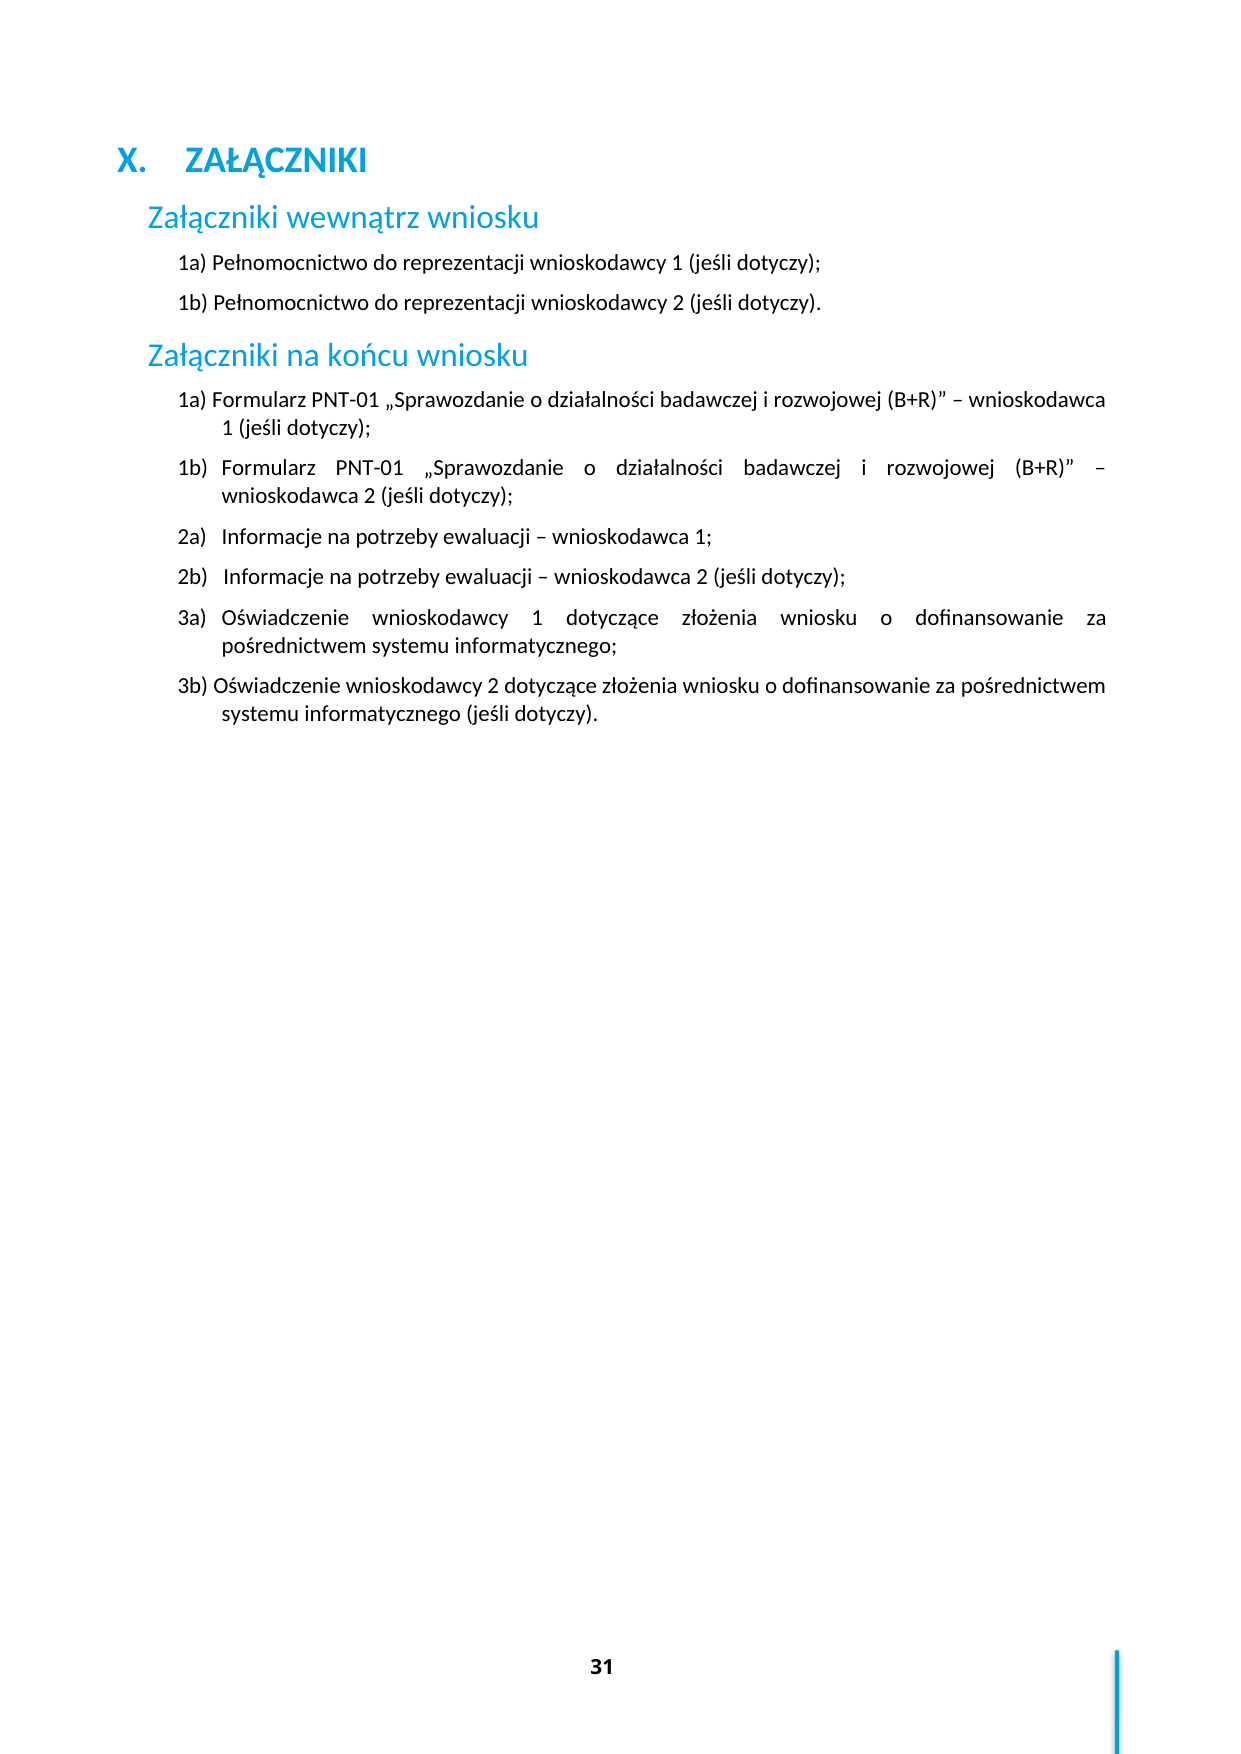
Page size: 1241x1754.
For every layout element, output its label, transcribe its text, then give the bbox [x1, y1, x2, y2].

text 2a) Informacje na potrzeby ewaluacji – wnioskodawca 1; [177, 522, 1107, 550]
text 3b) Oświadczenie wnioskodawcy 2 dotyczące złożenia wniosku o dofinansowanie za pośrednictwem systemu informatycznego (jeśli dotyczy). [177, 672, 1107, 728]
list ZAŁĄCZNIKI [148, 148, 1107, 179]
text 3a) Oświadczenie wnioskodawcy 1 dotyczące złożenia wniosku o dofinansowanie za pośrednictwem systemu informatycznego; [177, 603, 1107, 659]
text 2b) Informacje na potrzeby ewaluacji – wnioskodawca 2 (jeśli dotyczy); [177, 562, 1107, 591]
text 1b) Formularz PNT-01 „Sprawozdanie o działalności badawczej i rozwojowej (B+R)” – wnioskodawca 2 (jeśli dotyczy); [177, 453, 1107, 509]
text 1a) Pełnomocnictwo do reprezentacji wnioskodawcy 1 (jeśli dotyczy); [177, 248, 1107, 276]
text 1b) Pełnomocnictwo do reprezentacji wnioskodawcy 2 (jeśli dotyczy). [177, 288, 1107, 316]
text 1a) Formularz PNT-01 „Sprawozdanie o działalności badawczej i rozwojowej (B+R)” – wnioskodawca 1 (jeśli dotyczy); [177, 385, 1107, 441]
text Załączniki wewnątrz wniosku [148, 204, 1107, 235]
text Załączniki na końcu wniosku [148, 341, 1107, 372]
